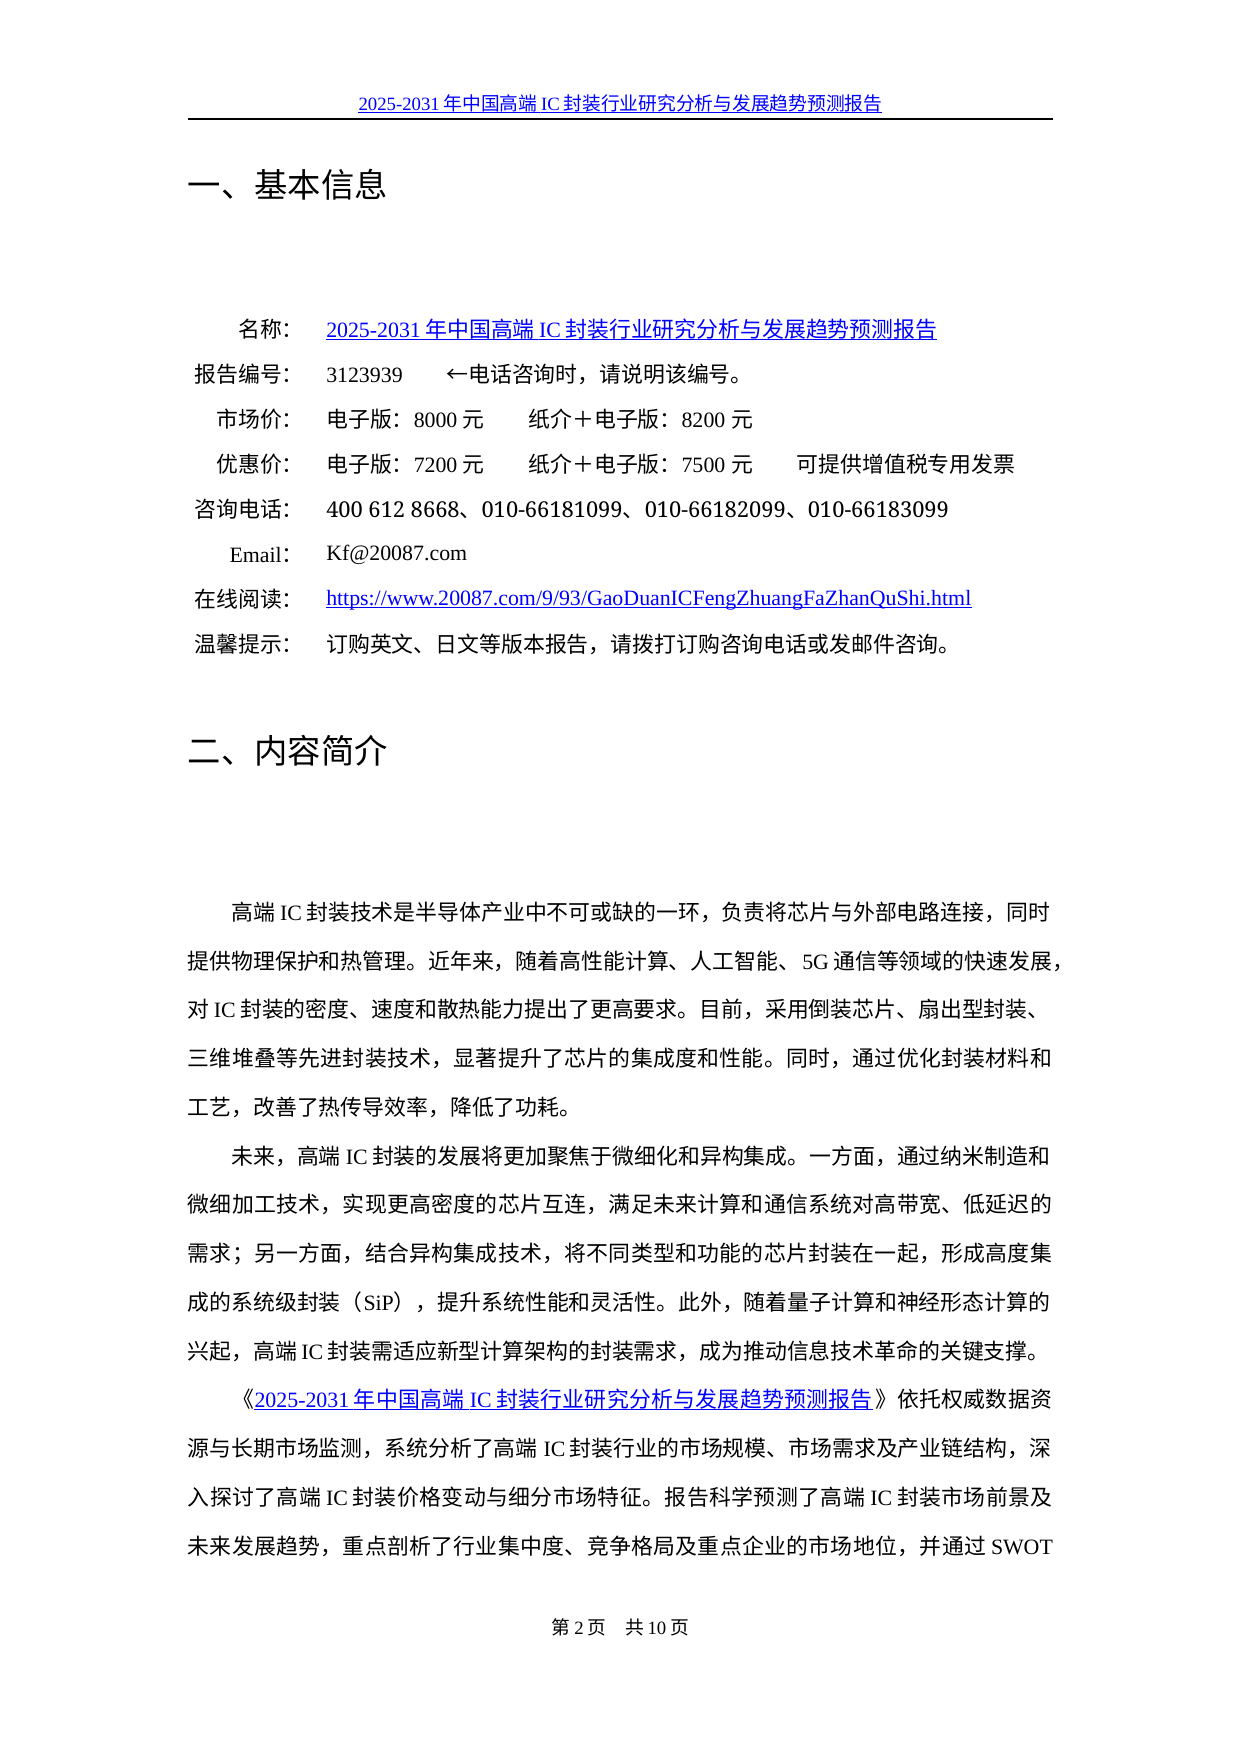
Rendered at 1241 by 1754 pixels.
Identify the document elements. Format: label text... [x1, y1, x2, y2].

table_header 2025-2031年中国高端IC封装行业研究分析与发展趋势预测报告 [315, 312, 1073, 357]
title 二、内容简介 [187, 717, 1053, 782]
table_cell 咨询电话： [167, 492, 315, 537]
table_cell 市场价： [167, 402, 315, 447]
table_cell 电子版：7200 元 纸介＋电子版：7500 元 可提供增值税专用发票 [315, 447, 1073, 492]
table_cell Email： [167, 537, 315, 582]
table_cell 3123939 ←电话咨询时，请说明该编号。 [315, 357, 1073, 402]
table_cell 优惠价： [167, 447, 315, 492]
table_header 名称： [167, 312, 315, 357]
table_cell 温馨提示： [167, 627, 315, 672]
table_cell Kf@20087.com [315, 537, 1073, 582]
table_cell 电子版：8000 元 纸介＋电子版：8200 元 [315, 402, 1073, 447]
table_cell [315, 582, 1073, 627]
table_cell 报告编号： [167, 357, 315, 402]
table_cell 400 612 8668、010-66181099、010-66182099、010-66183099 [315, 492, 1073, 537]
table_cell 订购英文、日文等版本报告，请拨打订购咨询电话或发邮件咨询。 [315, 627, 1073, 672]
table_cell 在线阅读： [167, 582, 315, 627]
title 一、基本信息 [187, 150, 1053, 215]
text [187, 894, 1053, 1561]
